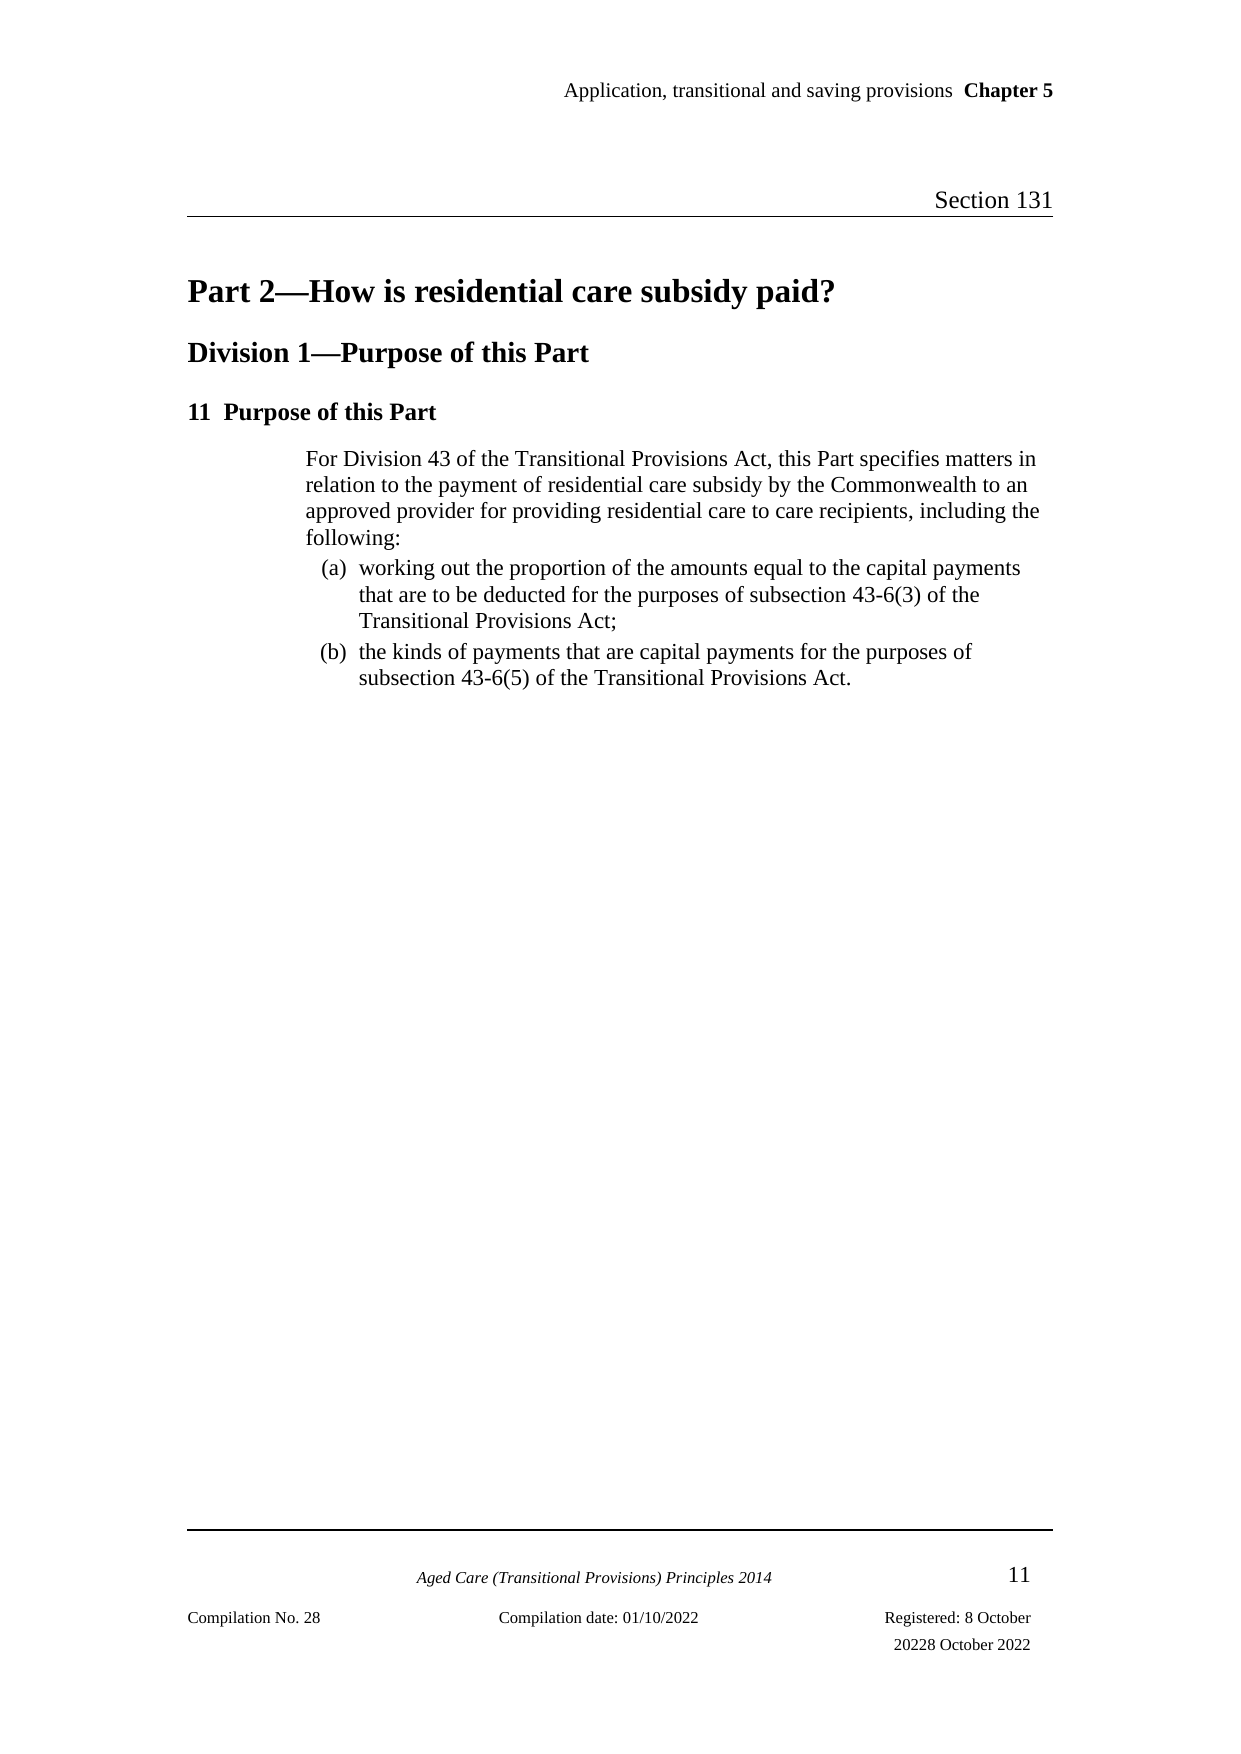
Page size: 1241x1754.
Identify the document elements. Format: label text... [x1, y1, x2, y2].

text Division 1—Purpose of this Part [187, 335, 1053, 368]
text (b) the kinds of payments that are capital payments for the purposes of subsection 43-6(5) of the Transitional Provisions Act. [187, 638, 1053, 690]
text (a) working out the proportion of the amounts equal to the capital payments that are to be deducted for the purposes of subsection 43-6(3) of the Transitional Provisions Act; [187, 554, 1053, 633]
text Part 2—How is residential care subsidy paid? [187, 271, 1053, 310]
text For Division 43 of the Transitional Provisions Act, this Part specifies matters in relation to the payment of residential care subsidy by the Commonwealth to an approved provider for providing residential care to care recipients, including the following: [187, 445, 1053, 550]
text 11 Purpose of this Part [187, 397, 1053, 426]
